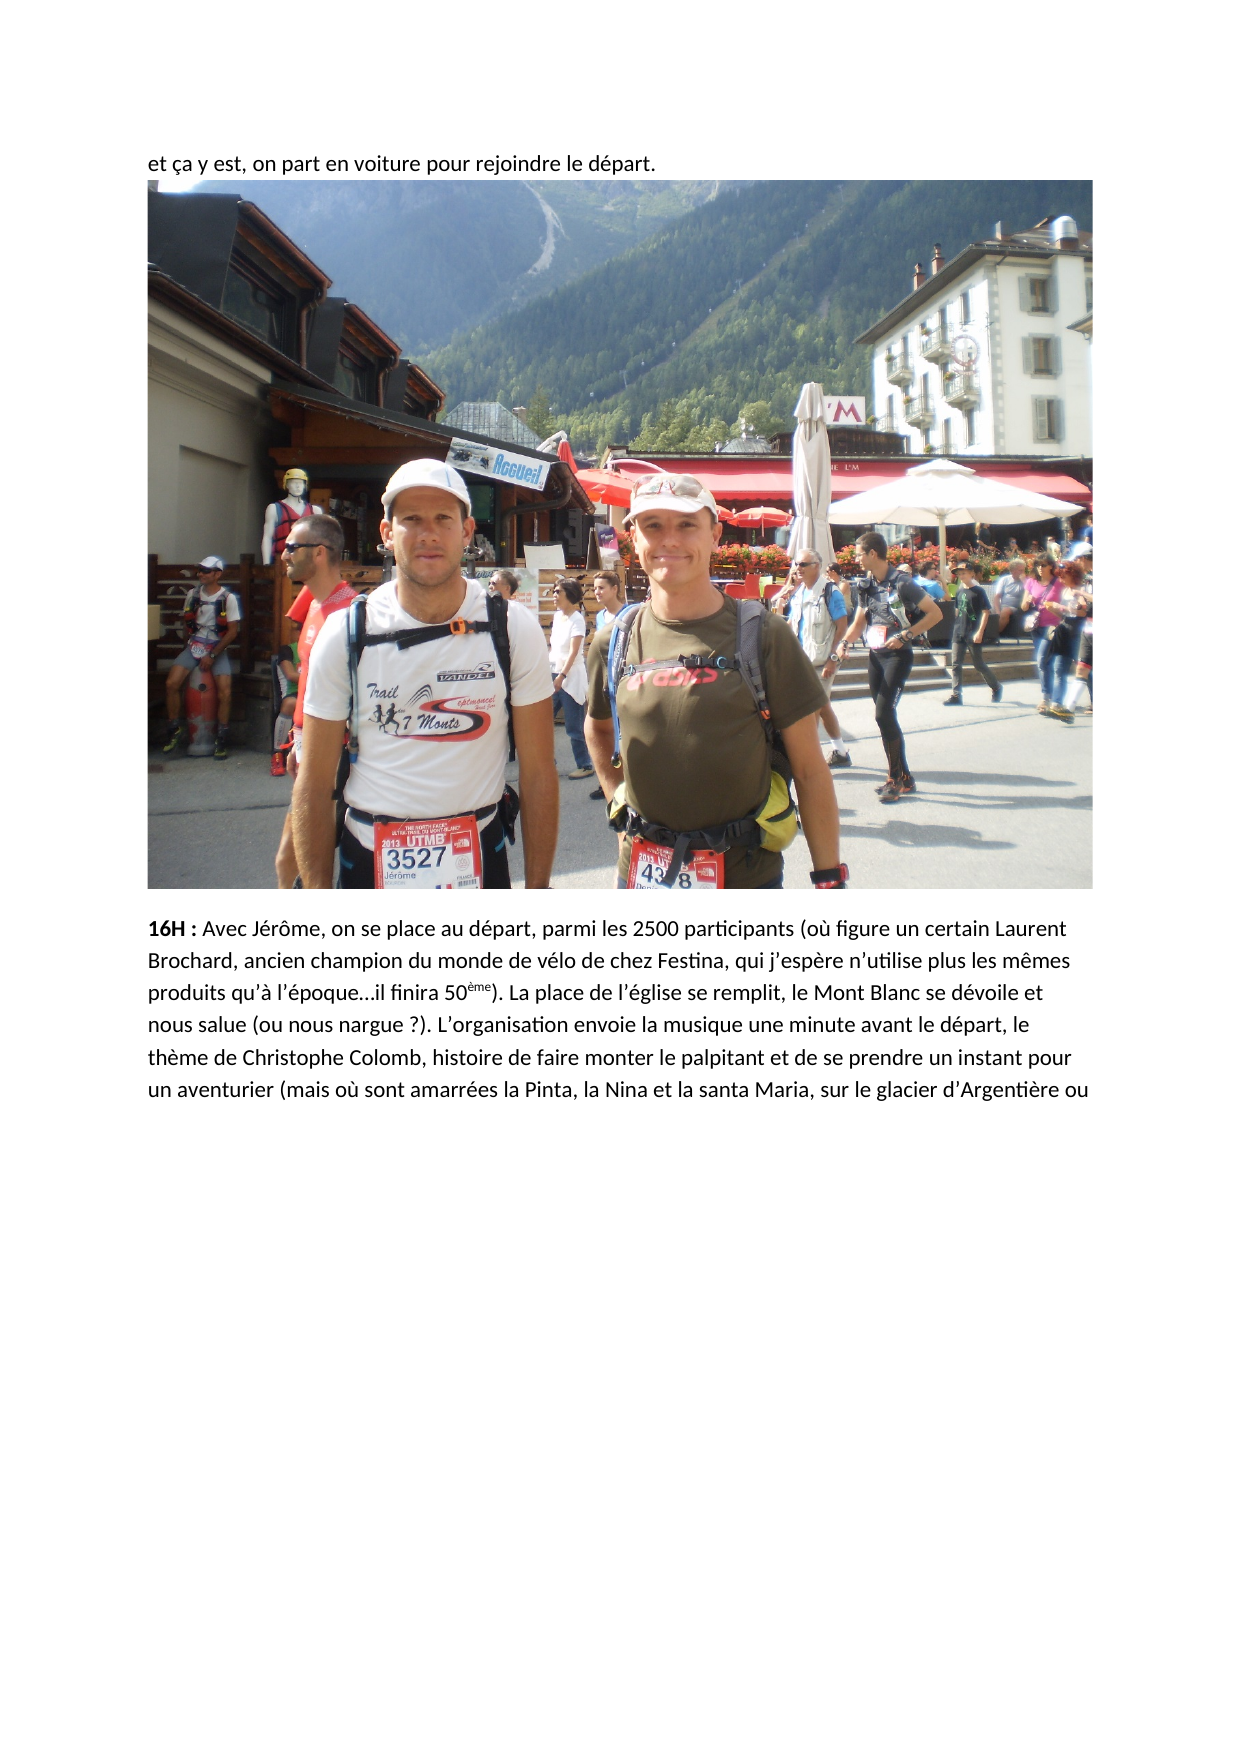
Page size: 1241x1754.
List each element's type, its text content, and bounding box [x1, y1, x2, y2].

picture [147, 180, 1093, 889]
text 16H : Avec Jérôme, on se place au départ, parmi les 2500 participants (où figure un certain Laurent Brochard, ancien champion du monde de vélo de chez Festina, qui j’espère n’utilise plus les mêmes produits qu’à l’époque…il finira 50ème). La place de l’église se remplit, le Mont Blanc se dévoile et nous salue (ou nous nargue ?). L’organisation envoie la musique une minute avant le départ, le thème de Christophe Colomb, histoire de faire monter le palpitant et de se prendre un instant pour un aventurier (mais où sont amarrées la Pinta, la Nina et la santa Maria, sur le glacier d’Argentière ou sur la mer de glace ?) [148, 914, 1093, 1103]
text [148, 148, 1093, 180]
